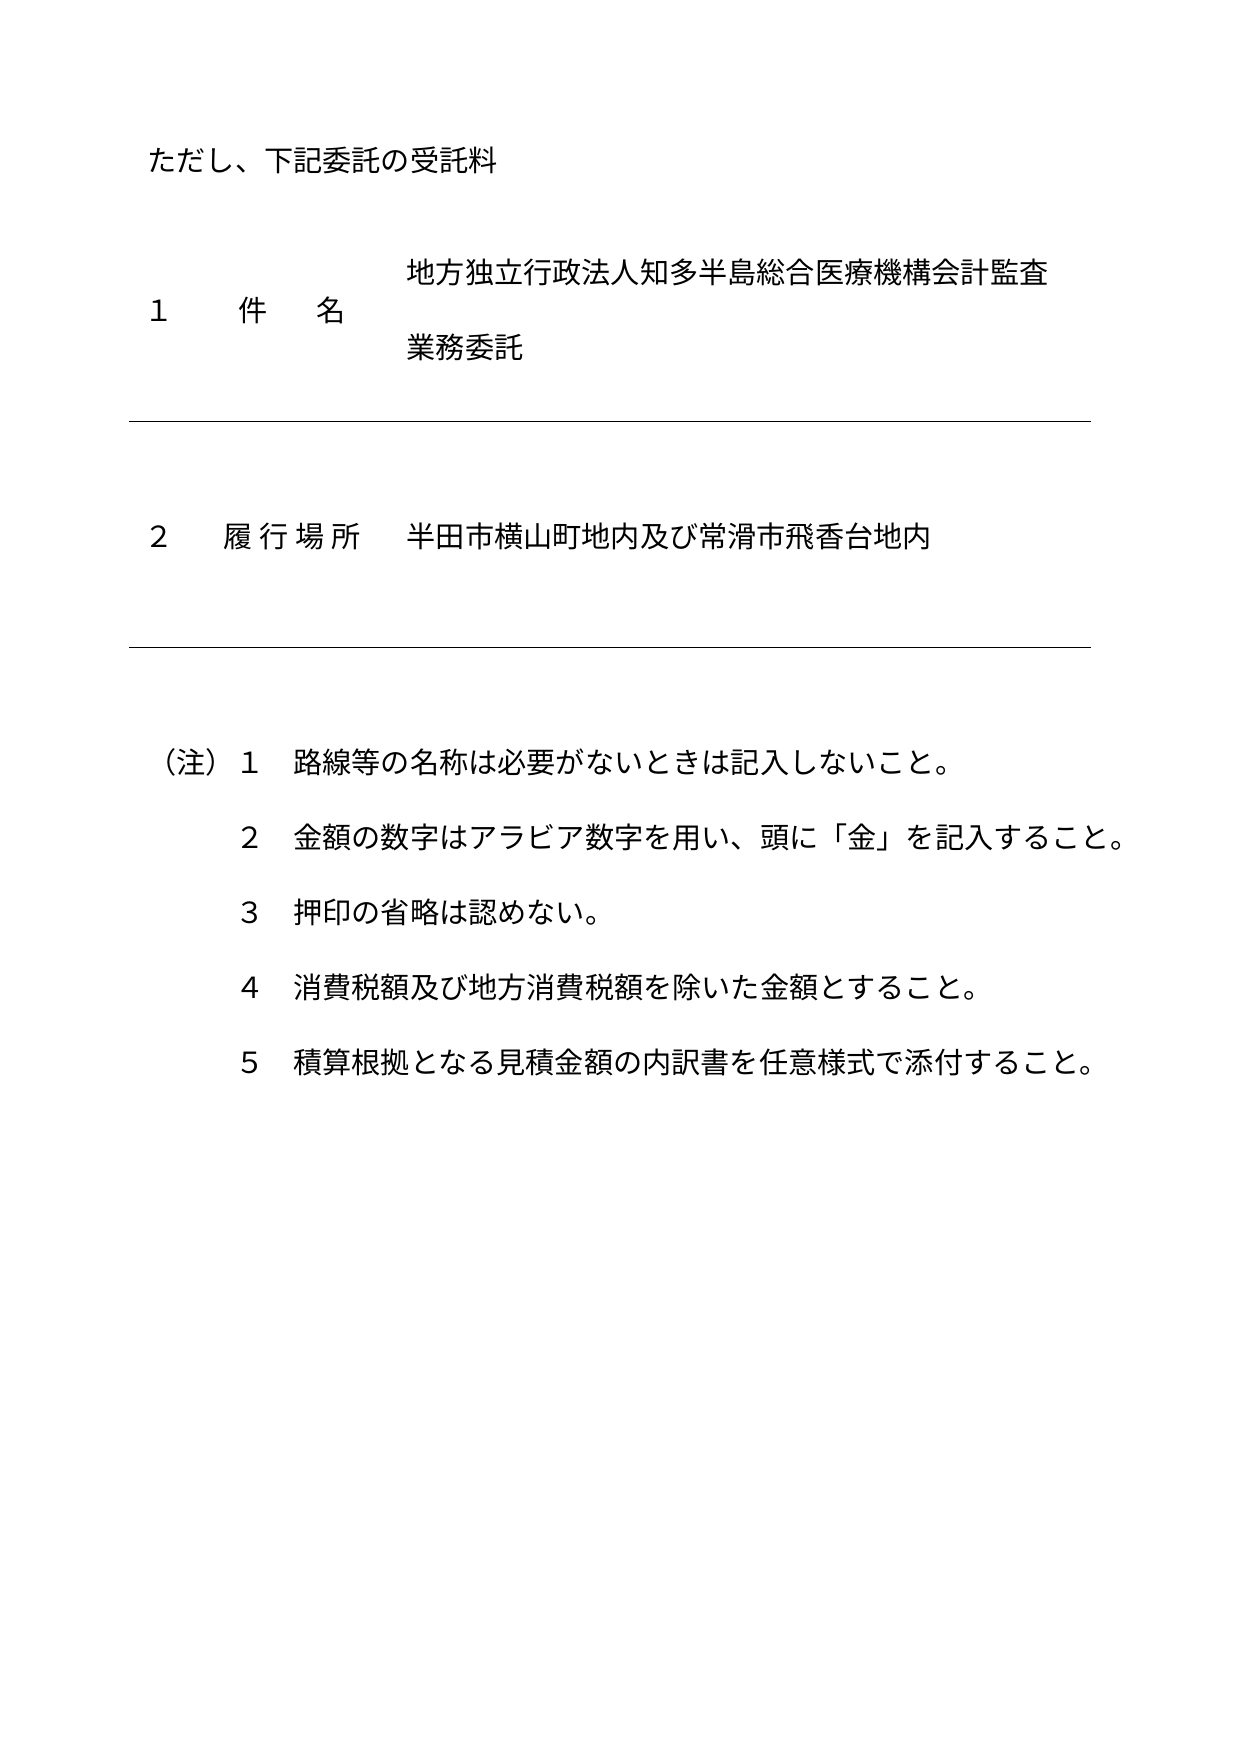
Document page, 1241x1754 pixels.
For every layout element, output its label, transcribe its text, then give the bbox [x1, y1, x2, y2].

text ３ 押印の省略は認めない。 [118, 873, 1134, 948]
table_header 件名 [189, 196, 395, 421]
table_header １ [129, 196, 188, 421]
table_cell 履行場所 [189, 422, 395, 647]
text （注）１ 路線等の名称は必要がないときは記入しないこと。 [118, 723, 1134, 798]
text ４ 消費税額及び地方消費税額を除いた金額とすること。 [118, 948, 1134, 1023]
text ただし、下記委託の受託料 [118, 121, 1134, 196]
table_cell 半田市横山町地内及び常滑市飛香台地内 [395, 422, 1091, 647]
text ２ 金額の数字はアラビア数字を用い、頭に「金」を記入すること。 [118, 798, 1134, 873]
table_header 地方独立行政法人知多半島総合医療機構会計監査 業務委託 [395, 196, 1091, 421]
text ５ 積算根拠となる見積金額の内訳書を任意様式で添付すること。 [118, 1023, 1134, 1098]
table_cell ２ [129, 422, 188, 647]
